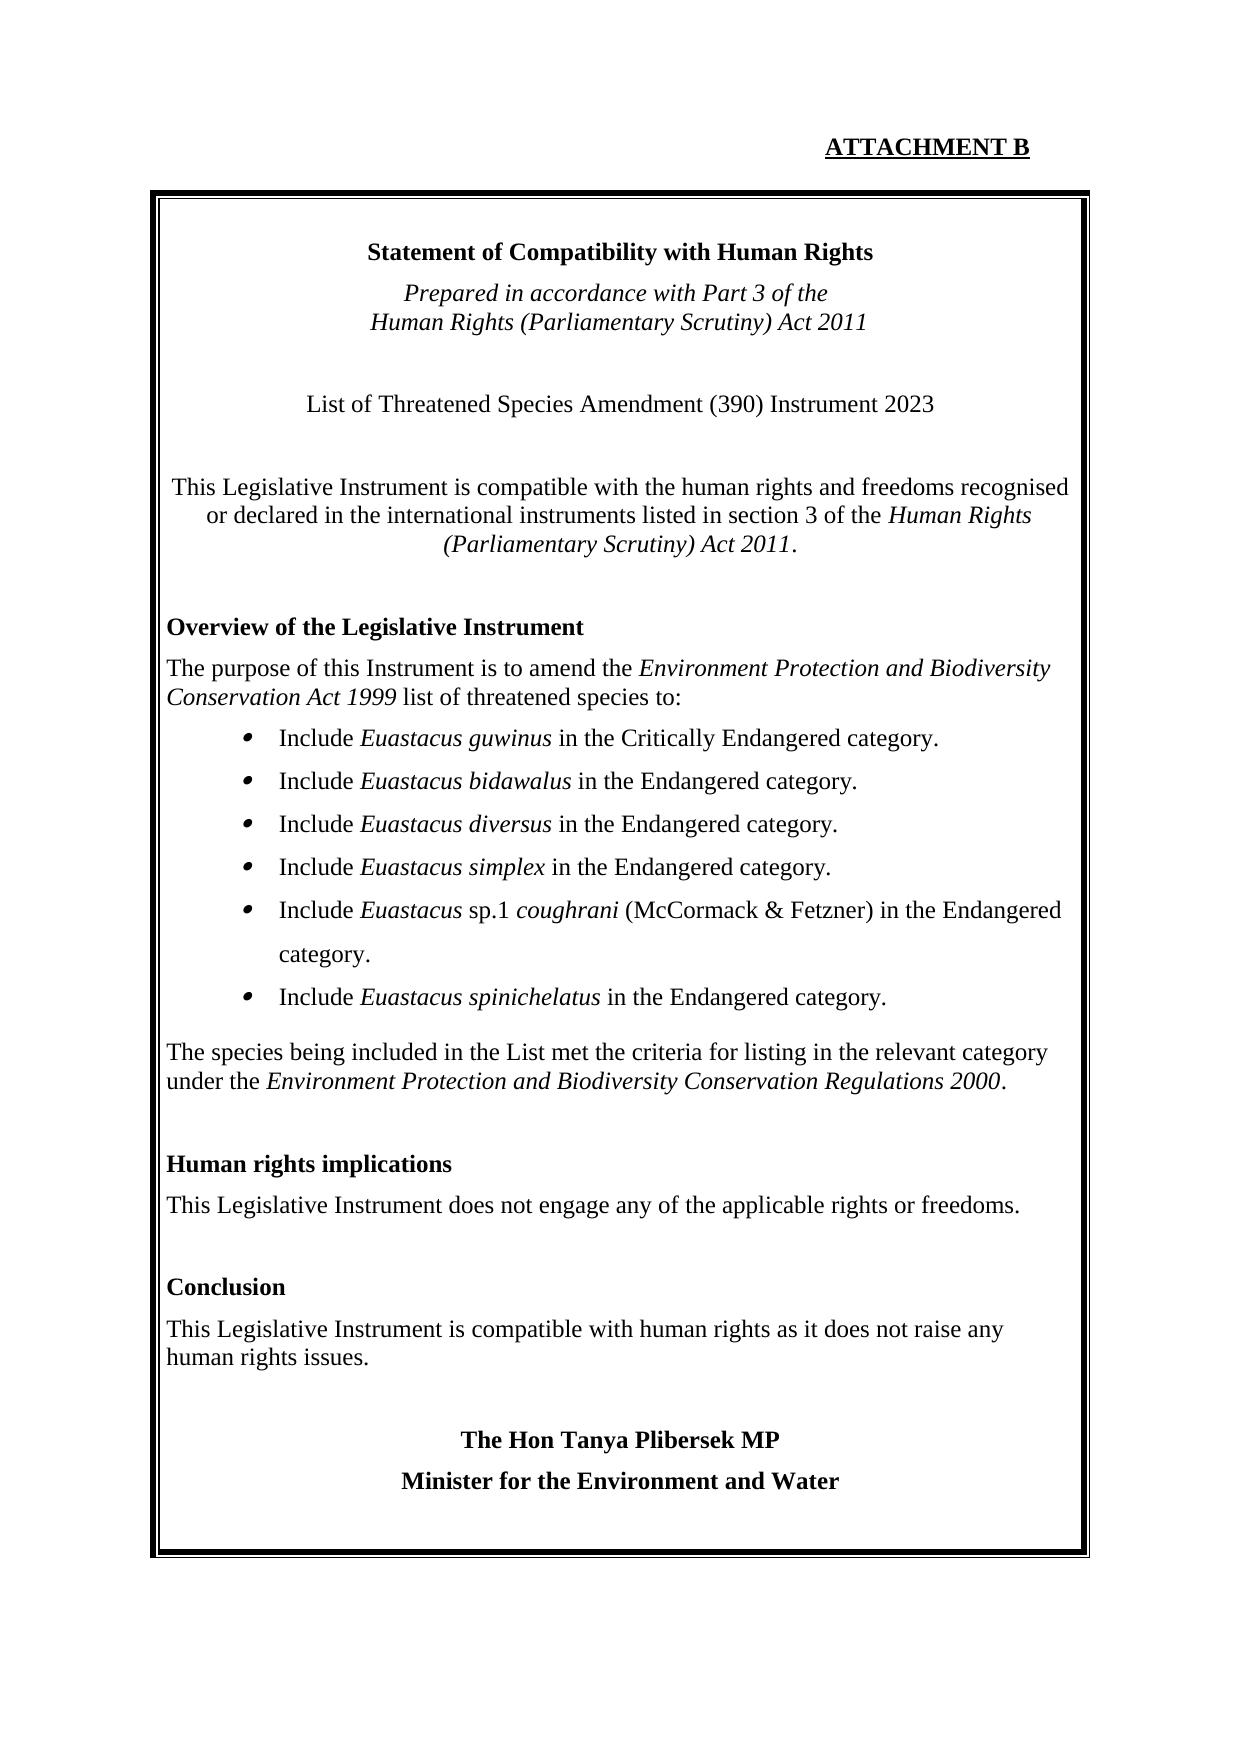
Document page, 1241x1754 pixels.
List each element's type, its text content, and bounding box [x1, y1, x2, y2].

text ATTACHMENT B [825, 132, 1090, 161]
table_header Statement of Compatibility with Human Rights Prepared in accordance with Part 3 of the Human Rights (Parliamentary Scrutiny) Act 2011 List of Threatened Species Amendment (390) Instrument 2023 This Legislative Instrument is compatible with the human rights and freedoms recognised or declared in the international instruments listed in section 3 of the Human Rights (Parliamentary Scrutiny) Act 2011. Overview of the Legislative Instrument The purpose of this Instrument is to amend the Environment Protection and Biodiversity Conservation Act 1999 list of threatened species to: Include Euastacus guwinus in the Critically Endangered category. Include Euastacus bidawalus in the Endangered category. Include Euastacus diversus in the Endangered category. Include Euastacus simplex in the Endangered category. Include Euastacus sp.1 coughrani (McCormack & Fetzner) in the Endangered category. Include Euastacus spinichelatus in the Endangered category. The species being included in the List met the criteria for listing in the relevant category under the Environment Protection and Biodiversity Conservation Regulations 2000. Human rights implications This Legislative Instrument does not engage any of the applicable rights or freedoms. Conclusion This Legislative Instrument is compatible with human rights as it does not raise any human rights issues. The Hon Tanya Plibersek MP Minister for the Environment and Water [160, 199, 1081, 1549]
